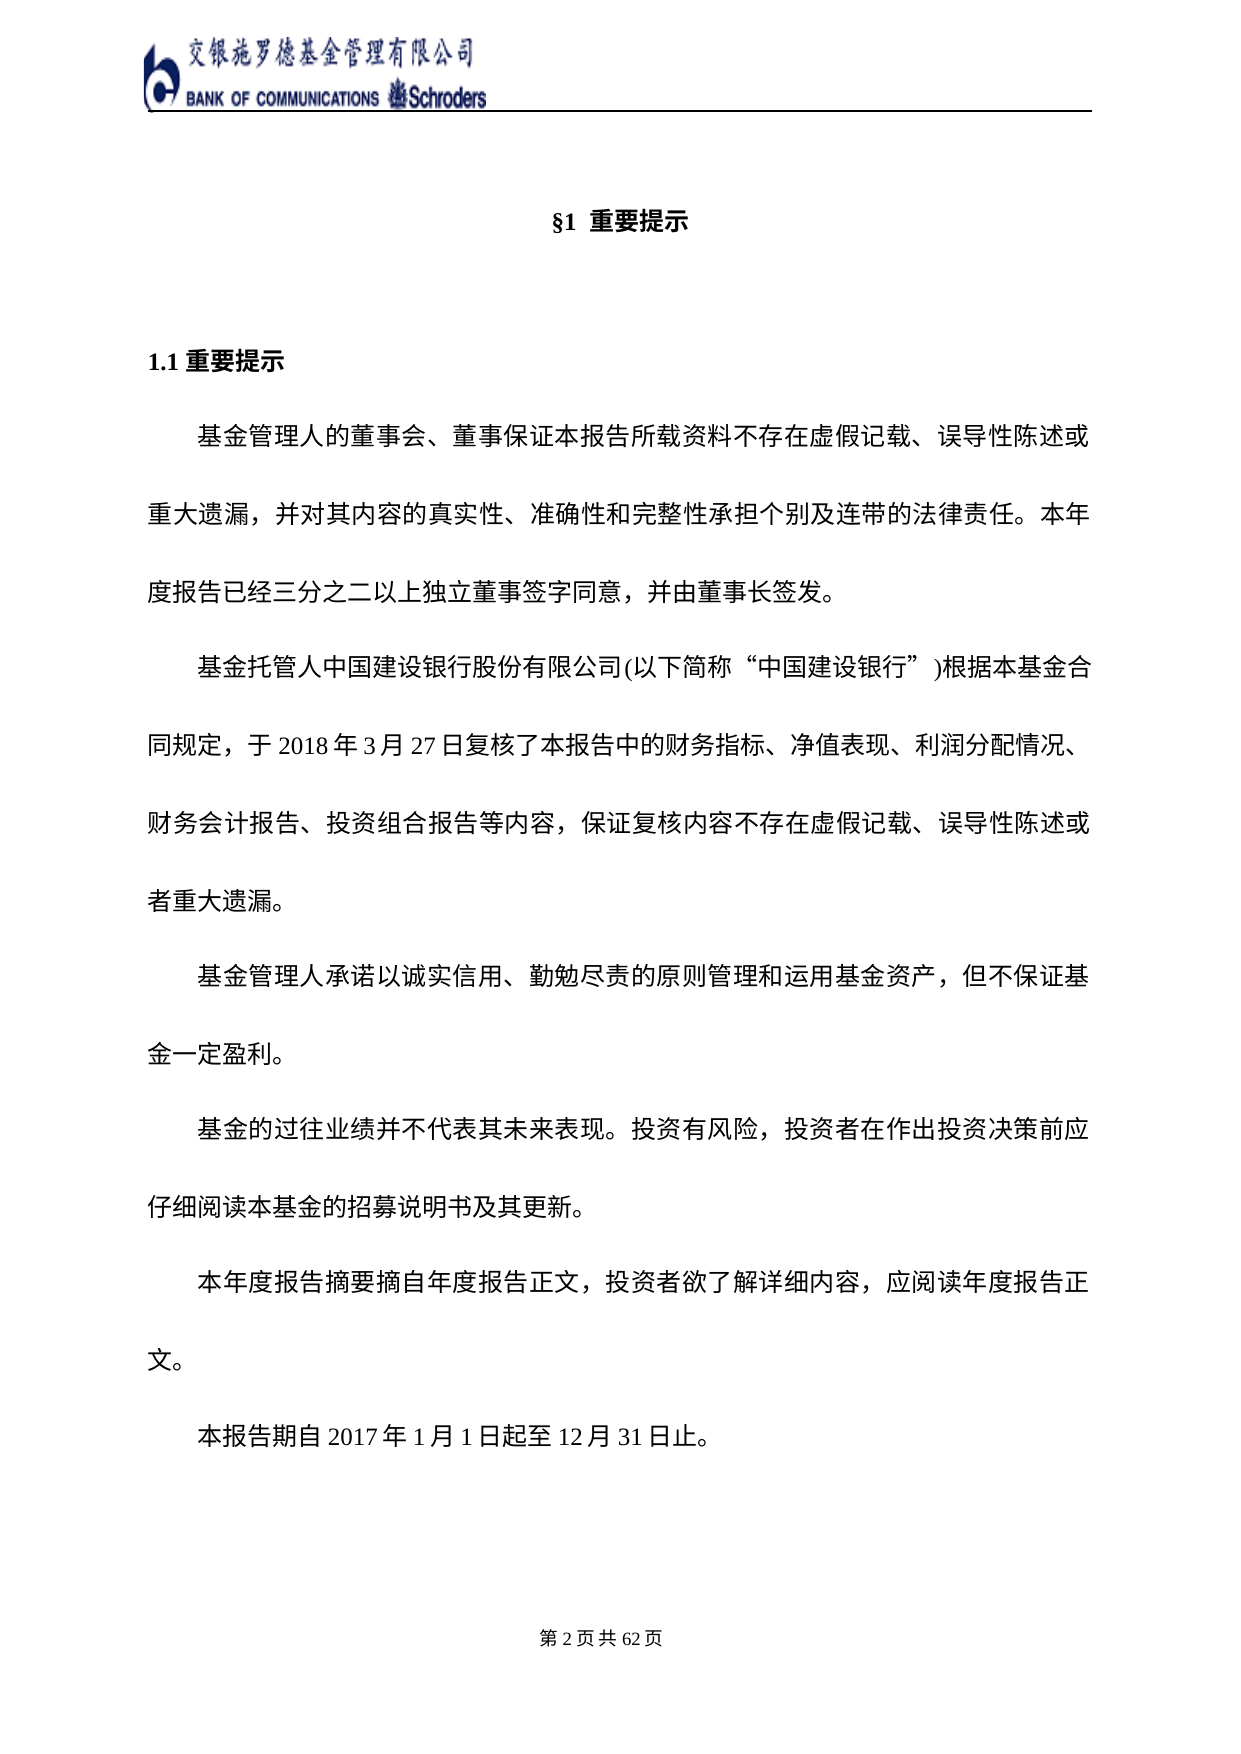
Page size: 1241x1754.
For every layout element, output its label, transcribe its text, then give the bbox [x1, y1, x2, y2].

text 基金的过往业绩并不代表其未来表现。投资有风险，投资者在作出投资决策前应仔细阅读本基金的招募说明书及其更新。 [148, 1095, 1092, 1238]
subtitle 1.1 重要提示 [148, 327, 1092, 392]
text 基金管理人承诺以诚实信用、勤勉尽责的原则管理和运用基金资产，但不保证基金一定盈利。 [148, 942, 1092, 1085]
text 基金托管人中国建设银行股份有限公司(以下简称“中国建设银行”)根据本基金合同规定，于2018年3月27日复核了本报告中的财务指标、净值表现、利润分配情况、财务会计报告、投资组合报告等内容，保证复核内容不存在虚假记载、误导性陈述或者重大遗漏。 [148, 633, 1092, 932]
text 基金管理人的董事会、董事保证本报告所载资料不存在虚假记载、误导性陈述或重大遗漏，并对其内容的真实性、准确性和完整性承担个别及连带的法律责任。本年度报告已经三分之二以上独立董事签字同意，并由董事长签发。 [148, 402, 1092, 623]
text 本报告期自2017年1月1日起至12月31日止。 [148, 1402, 1092, 1467]
subtitle §1 重要提示 [148, 187, 1092, 252]
picture [143, 37, 486, 113]
text 本年度报告摘要摘自年度报告正文，投资者欲了解详细内容，应阅读年度报告正文。 [148, 1248, 1092, 1391]
